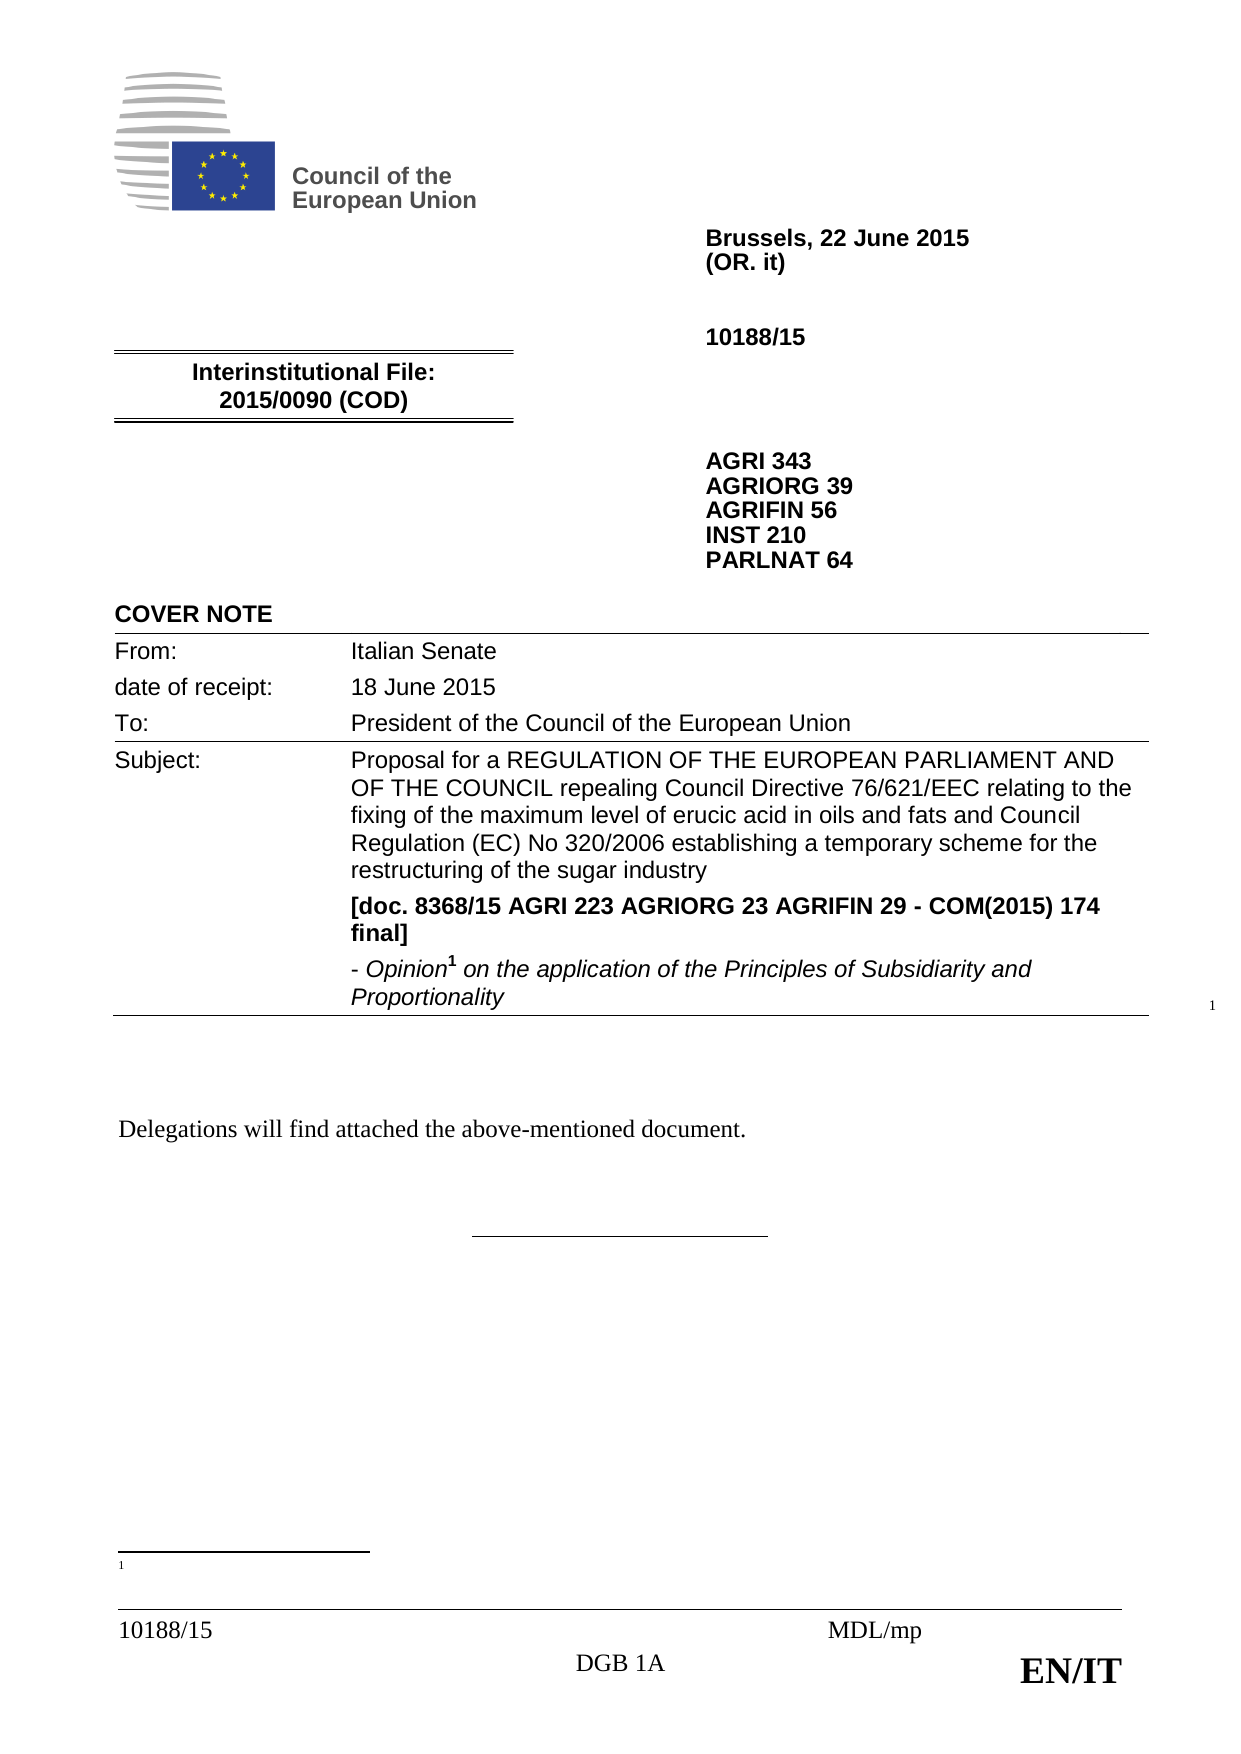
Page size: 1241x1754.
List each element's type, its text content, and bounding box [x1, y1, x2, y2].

text Delegations will find attached the above-mentioned document. [118, 1114, 1122, 1143]
